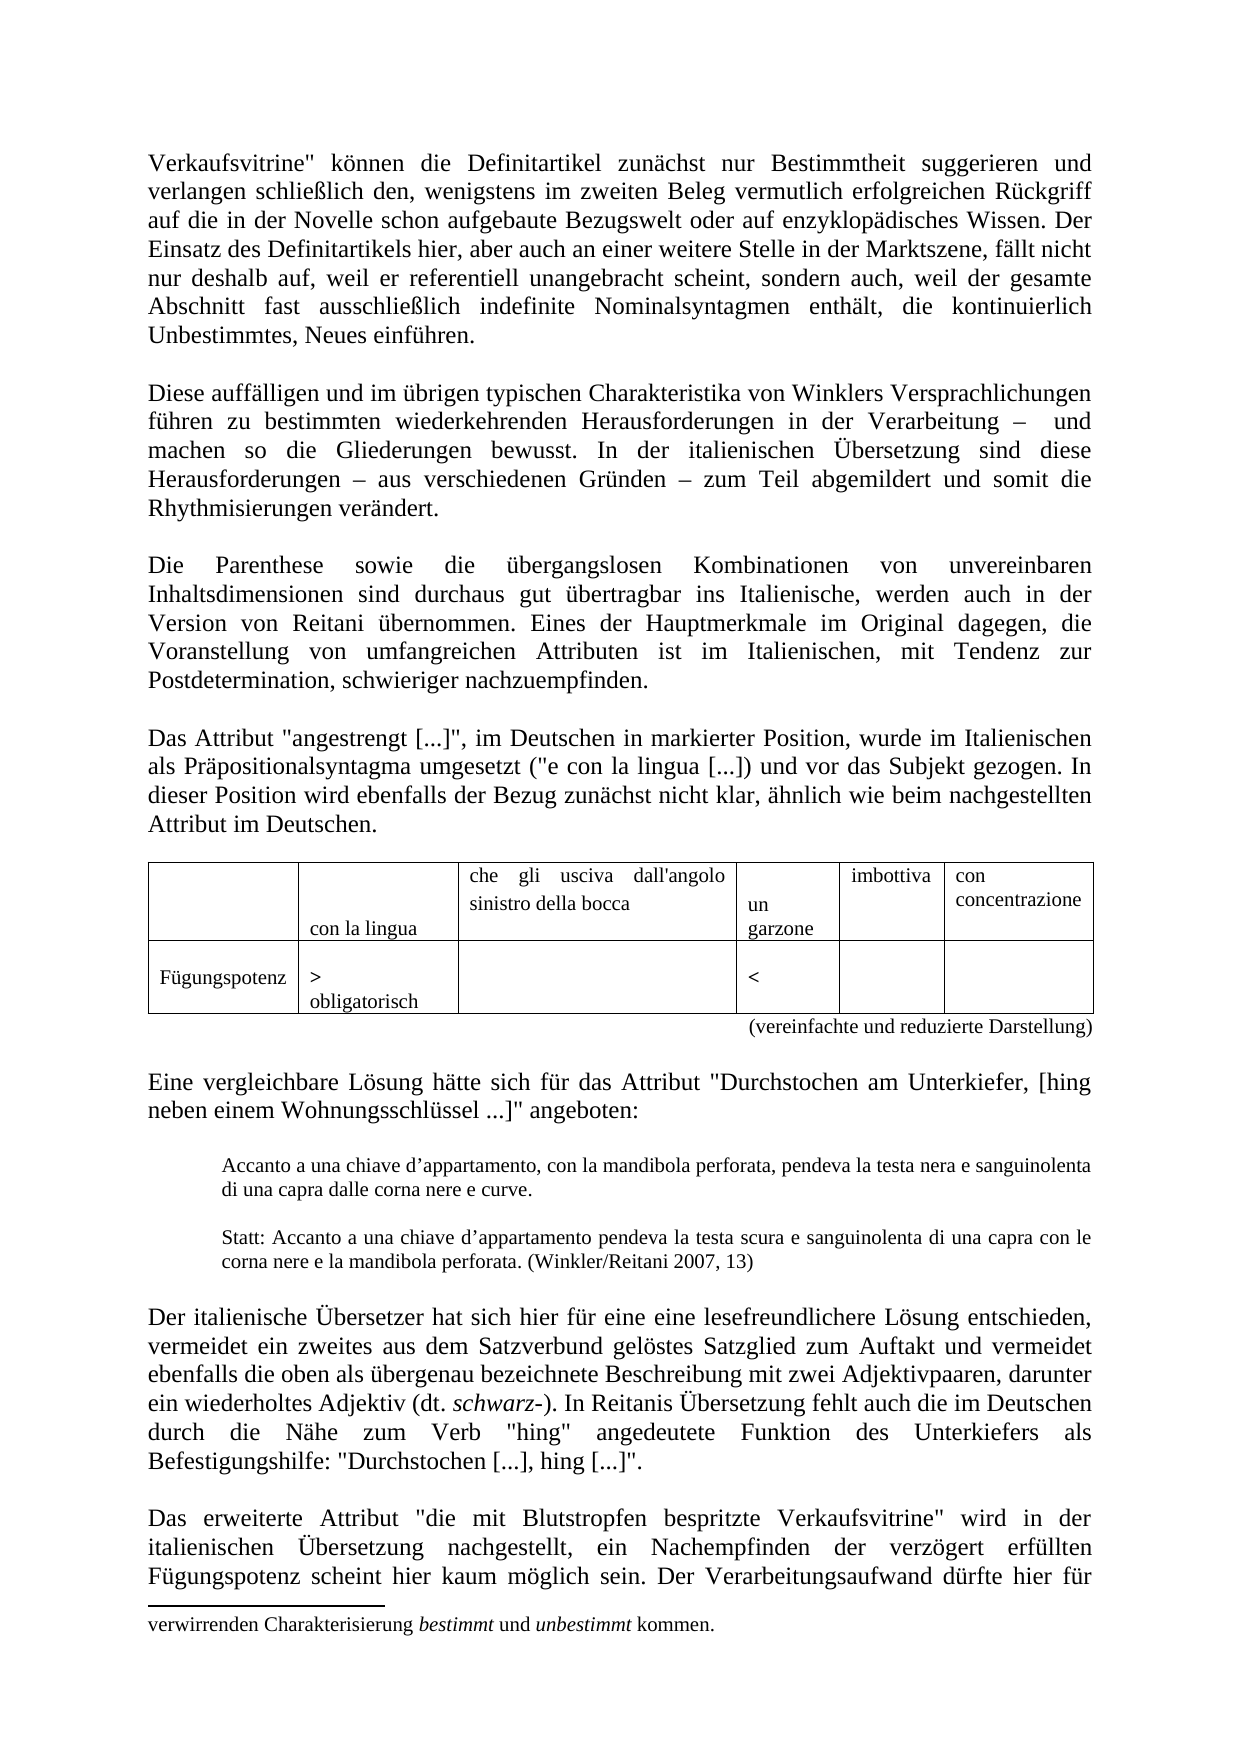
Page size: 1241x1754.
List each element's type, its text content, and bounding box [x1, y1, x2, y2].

table_cell [459, 941, 736, 1013]
table_cell Fügungspotenz [149, 941, 298, 1013]
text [148, 1503, 1093, 1589]
table_cell [840, 941, 944, 1013]
table_header con la lingua [299, 863, 458, 939]
text Der italienische Übersetzer hat sich hier für eine eine lesefreundlichere Lösung entschieden, vermeidet ein zweites aus dem Satzverbund gelöstes Satzglied zum Auftakt und vermeidet ebenfalls die oben als übergenau bezeichnete Beschreibung mit zwei Adjektivpaaren, darunter ein wiederholtes Adjektiv (dt. schwarz-). In Reitanis Übersetzung fehlt auch die im Deutschen durch die Nähe zum Verb "hing" angedeutete Funktion des Unterkiefers als Befestigungshilfe: "Durchstochen [...], hing [...]". [148, 1302, 1093, 1474]
table_header un garzone [737, 863, 839, 939]
table_cell [945, 941, 1093, 1013]
text Statt: Accanto a una chiave d’appartamento pendeva la testa scura e sanguinolenta di una capra con le corna nere e la mandibola perforata. (Winkler/Reitani 2007, 13) [221, 1225, 1093, 1273]
text (vereinfachte und reduzierte Darstellung) [148, 1014, 1093, 1038]
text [148, 148, 1093, 349]
table_header imbottiva [840, 863, 944, 939]
table_header con concentrazione [945, 863, 1093, 939]
text Die Parenthese sowie die übergangslosen Kombinationen von unvereinbaren Inhaltsdimensionen sind durchaus gut übertragbar ins Italienische, werden auch in der Version von Reitani übernommen. Eines der Hauptmerkmale im Original dagegen, die Voranstellung von umfangreichen Attributen ist im Italienischen, mit Tendenz zur Postdetermination, schwieriger nachzuempfinden. [148, 550, 1093, 694]
table_header [149, 863, 298, 939]
table_header che gli usciva dall'angolo sinistro della bocca [459, 863, 736, 939]
table_cell > obligatorisch [299, 941, 458, 1013]
table_cell < [737, 941, 839, 1013]
text Das Attribut "angestrengt [...]", im Deutschen in markierter Position, wurde im Italienischen als Präpositionalsyntagma umgesetzt ("e con la lingua [...]) und vor das Subjekt gezogen. In dieser Position wird ebenfalls der Bezug zunächst nicht klar, ähnlich wie beim nachgestellten Attribut im Deutschen. [148, 723, 1093, 838]
text Accanto a una chiave d’appartamento, con la mandibola perforata, pendeva la testa nera e sanguinolenta di una capra dalle corna nere e curve. [221, 1153, 1093, 1201]
text Diese auffälligen und im übrigen typischen Charakteristika von Winklers Versprachlichungen führen zu bestimmten wiederkehrenden Herausforderungen in der Verarbeitung – und machen so die Gliederungen bewusst. In der italienischen Übersetzung sind diese Herausforderungen – aus verschiedenen Gründen – zum Teil abgemildert und somit die Rhythmisierungen verändert. [148, 378, 1093, 521]
text Eine vergleichbare Lösung hätte sich für das Attribut "Durchstochen am Unterkiefer, [hing neben einem Wohnungsschlüssel ...]" angeboten: [148, 1067, 1093, 1124]
